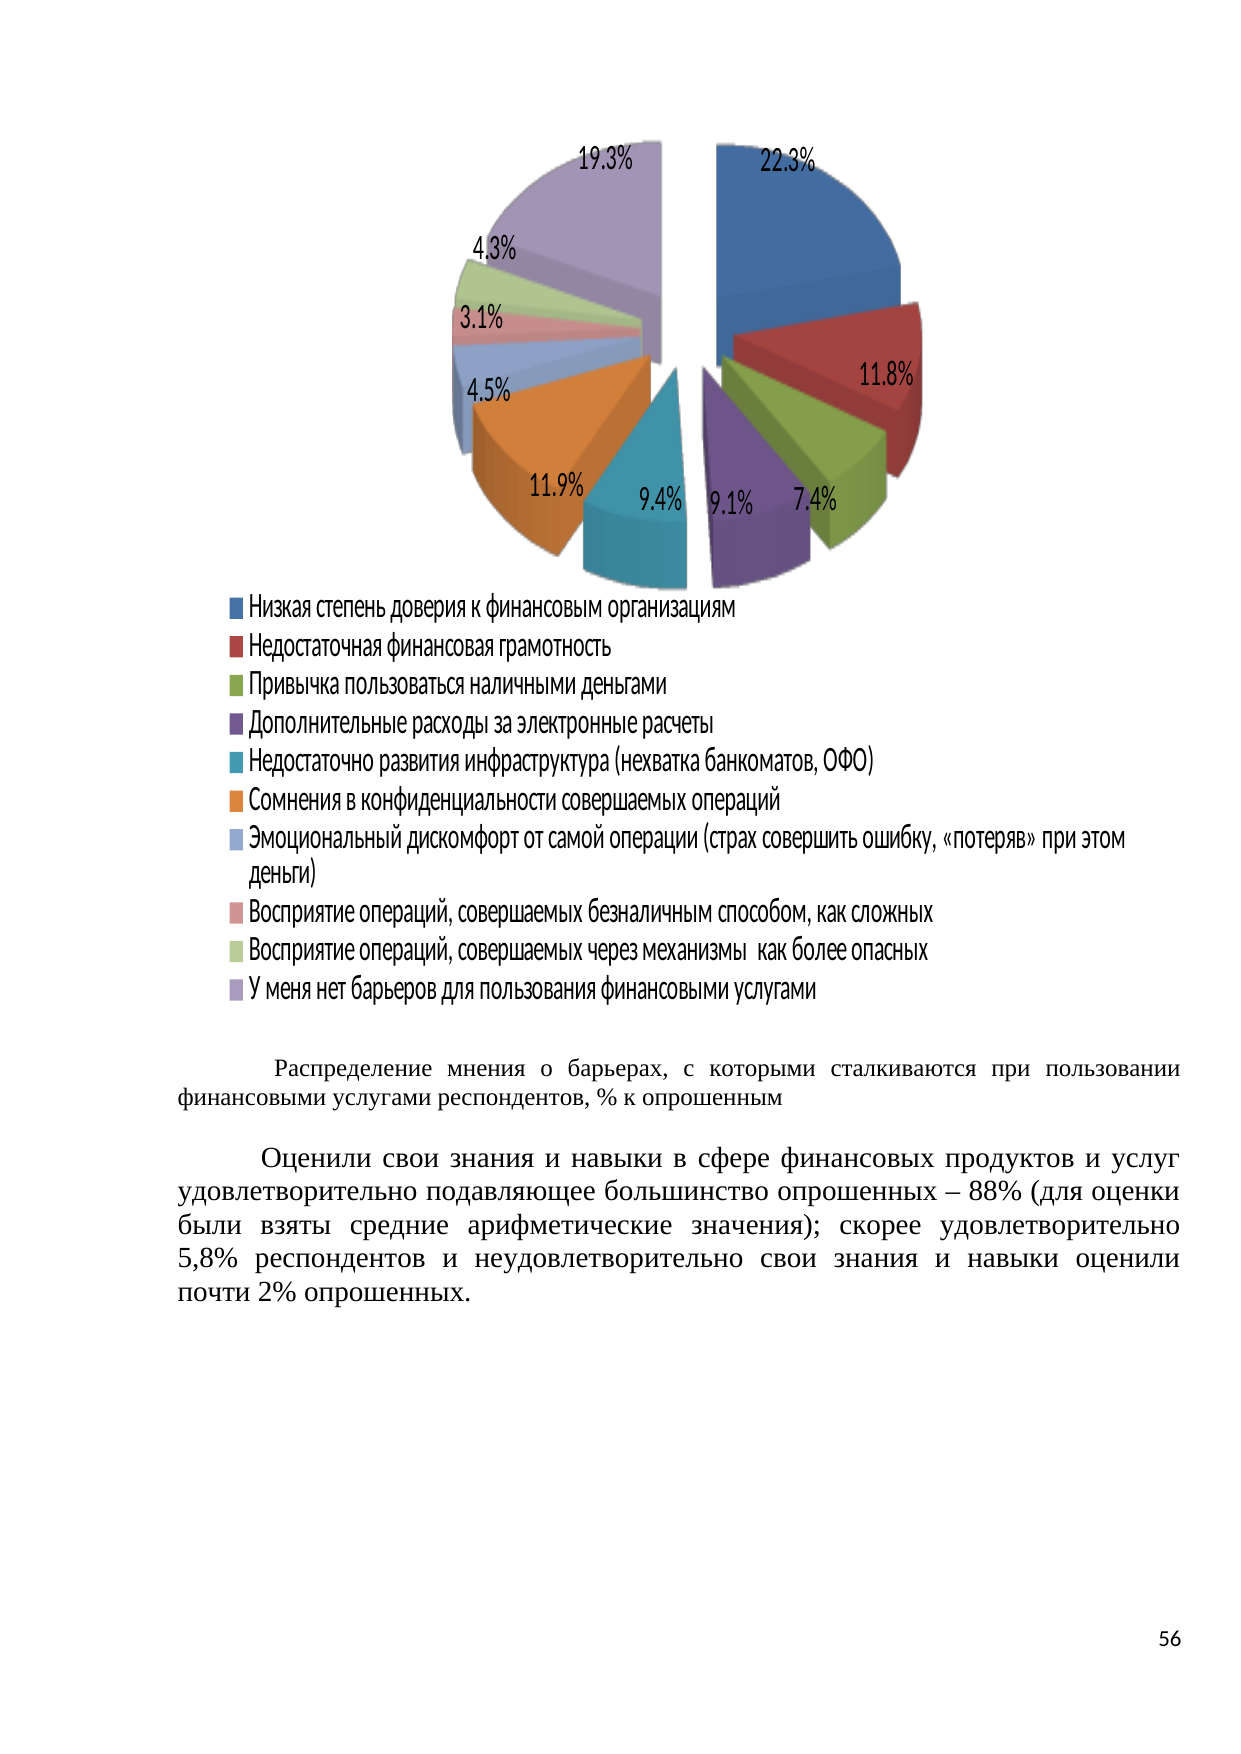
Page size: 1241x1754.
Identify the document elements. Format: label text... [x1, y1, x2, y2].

text Оценили свои знания и навыки в сфере финансовых продуктов и услуг удовлетворительно подавляющее большинство опрошенных – 88% (для оценки были взяты средние арифметические значения); скорее удовлетворительно 5,8% респондентов и неудовлетворительно свои знания и навыки оценили почти 2% опрошенных. [177, 1140, 1181, 1307]
list Распределение мнения о барьерах, с которыми сталкиваются при пользовании финансовыми услугами респондентов, % к опрошенным [177, 1053, 1181, 1111]
